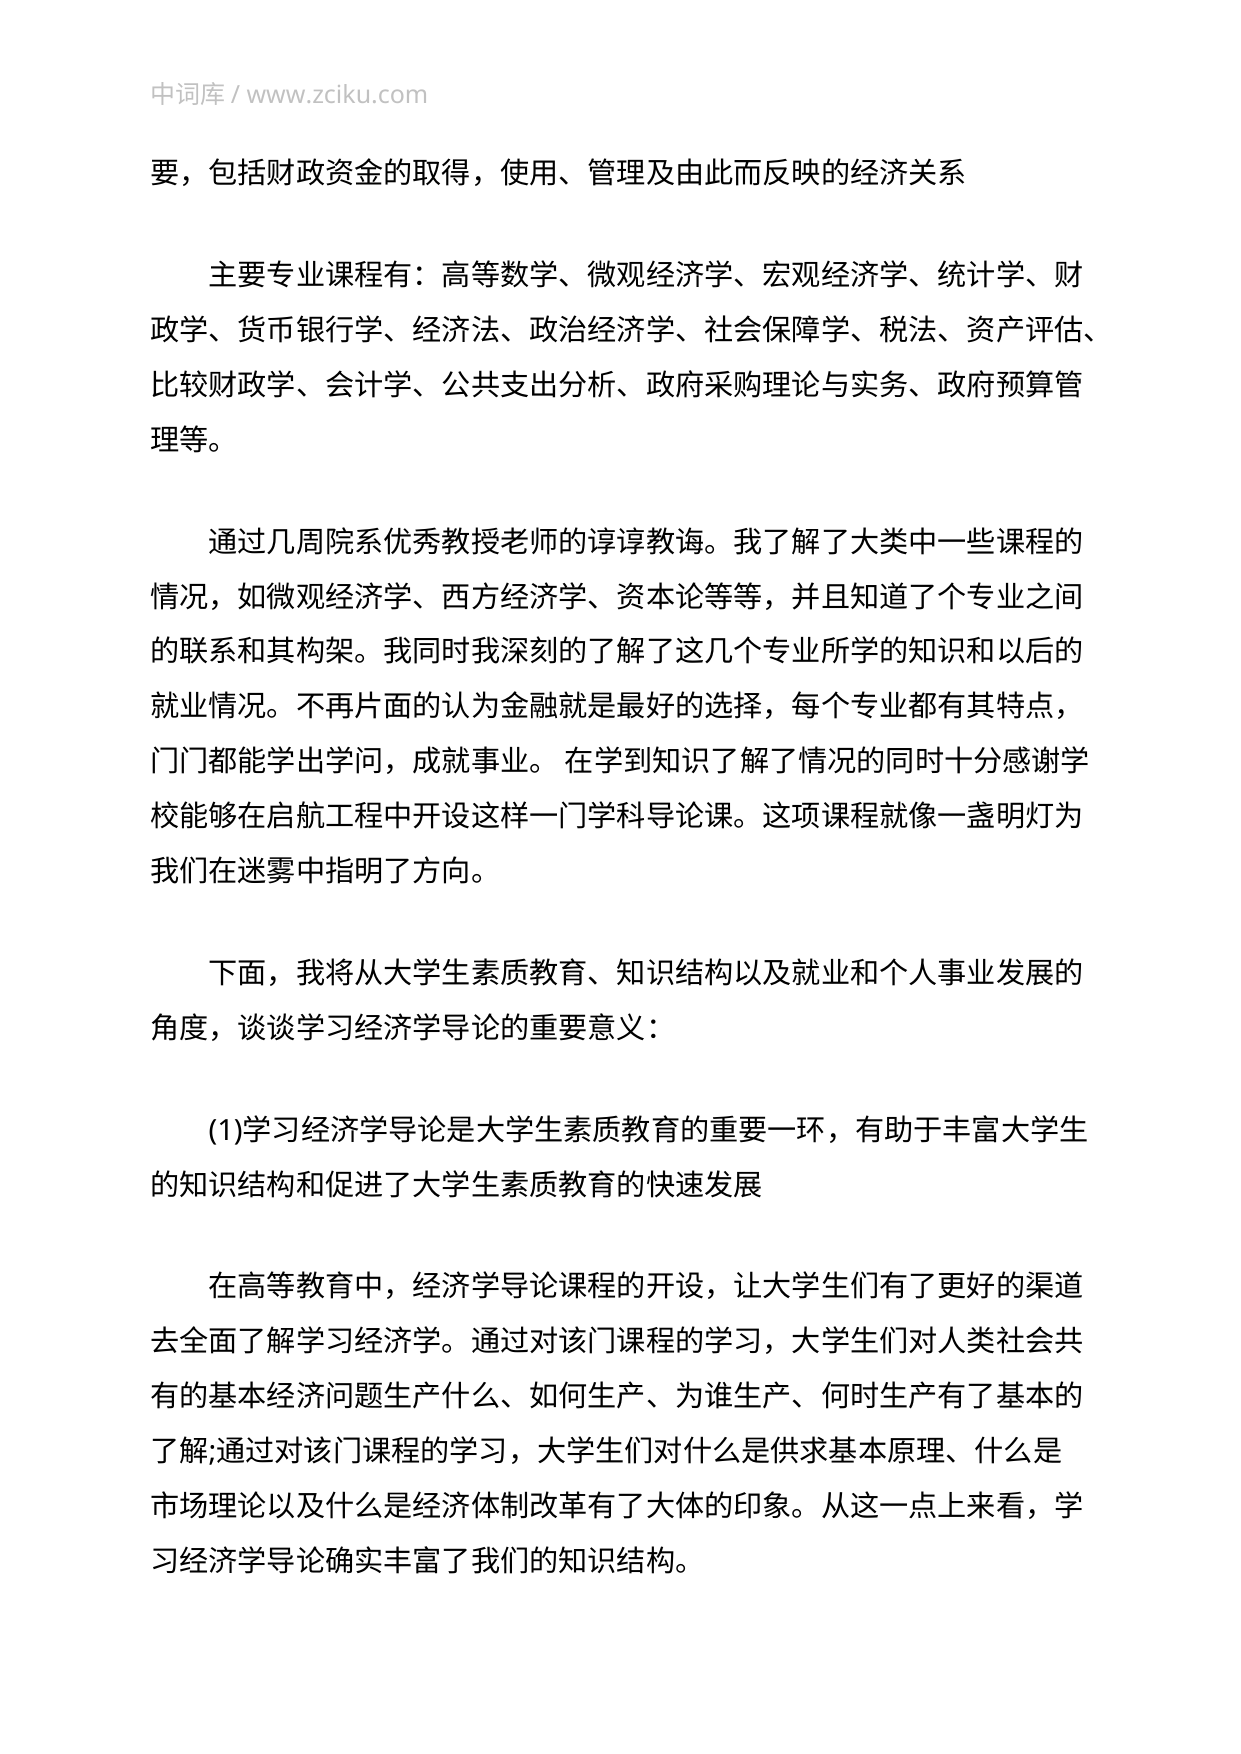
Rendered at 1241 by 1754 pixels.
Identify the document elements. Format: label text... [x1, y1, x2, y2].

text 下面，我将从大学生素质教育、知识结构以及就业和个人事业发展的角度，谈谈学习经济学导论的重要意义： [150, 949, 1090, 1047]
text 主要专业课程有：高等数学、微观经济学、宏观经济学、统计学、财政学、货币银行学、经济法、政治经济学、社会保障学、税法、资产评估、比较财政学、会计学、公共支出分析、政府采购理论与实务、政府预算管理等。 [150, 252, 1090, 459]
text 通过几周院系优秀教授老师的谆谆教诲。我了解了大类中一些课程的情况，如微观经济学、西方经济学、资本论等等，并且知道了个专业之间的联系和其构架。我同时我深刻的了解了这几个专业所学的知识和以后的就业情况。不再片面的认为金融就是最好的选择，每个专业都有其特点，门门都能学出学问，成就事业。 在学到知识了解了情况的同时十分感谢学校能够在启航工程中开设这样一门学科导论课。这项课程就像一盏明灯为我们在迷雾中指明了方向。 [150, 518, 1090, 890]
text 在高等教育中，经济学导论课程的开设，让大学生们有了更好的渠道去全面了解学习经济学。通过对该门课程的学习，大学生们对人类社会共有的基本经济问题生产什么、如何生产、为谁生产、何时生产有了基本的了解;通过对该门课程的学习，大学生们对什么是供求基本原理、什么是市场理论以及什么是经济体制改革有了大体的印象。从这一点上来看，学习经济学导论确实丰富了我们的知识结构。 [150, 1263, 1090, 1580]
text (1)学习经济学导论是大学生素质教育的重要一环，有助于丰富大学生的知识结构和促进了大学生素质教育的快速发展 [150, 1106, 1090, 1203]
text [150, 150, 1090, 192]
